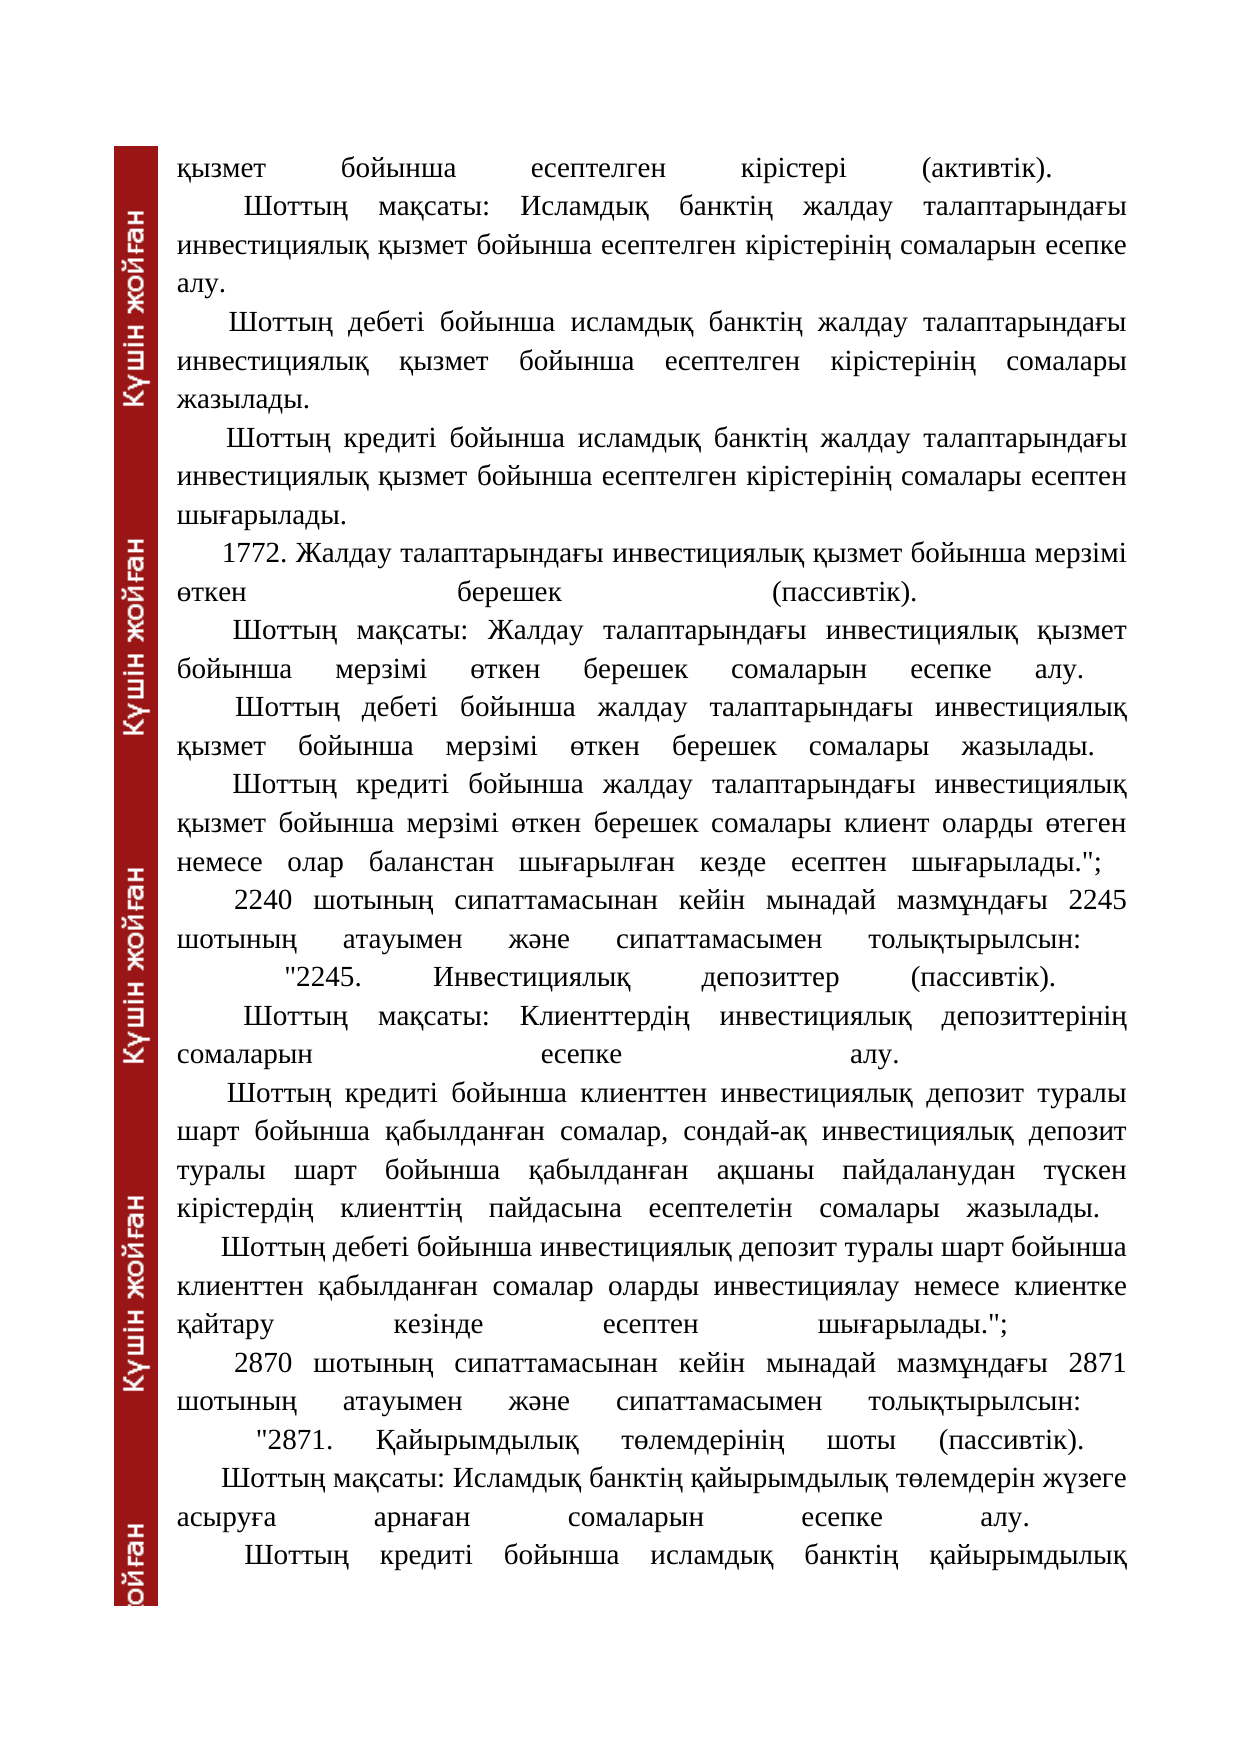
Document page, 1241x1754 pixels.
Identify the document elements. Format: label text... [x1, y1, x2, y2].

picture [114, 1571, 158, 1606]
picture [114, 146, 158, 150]
